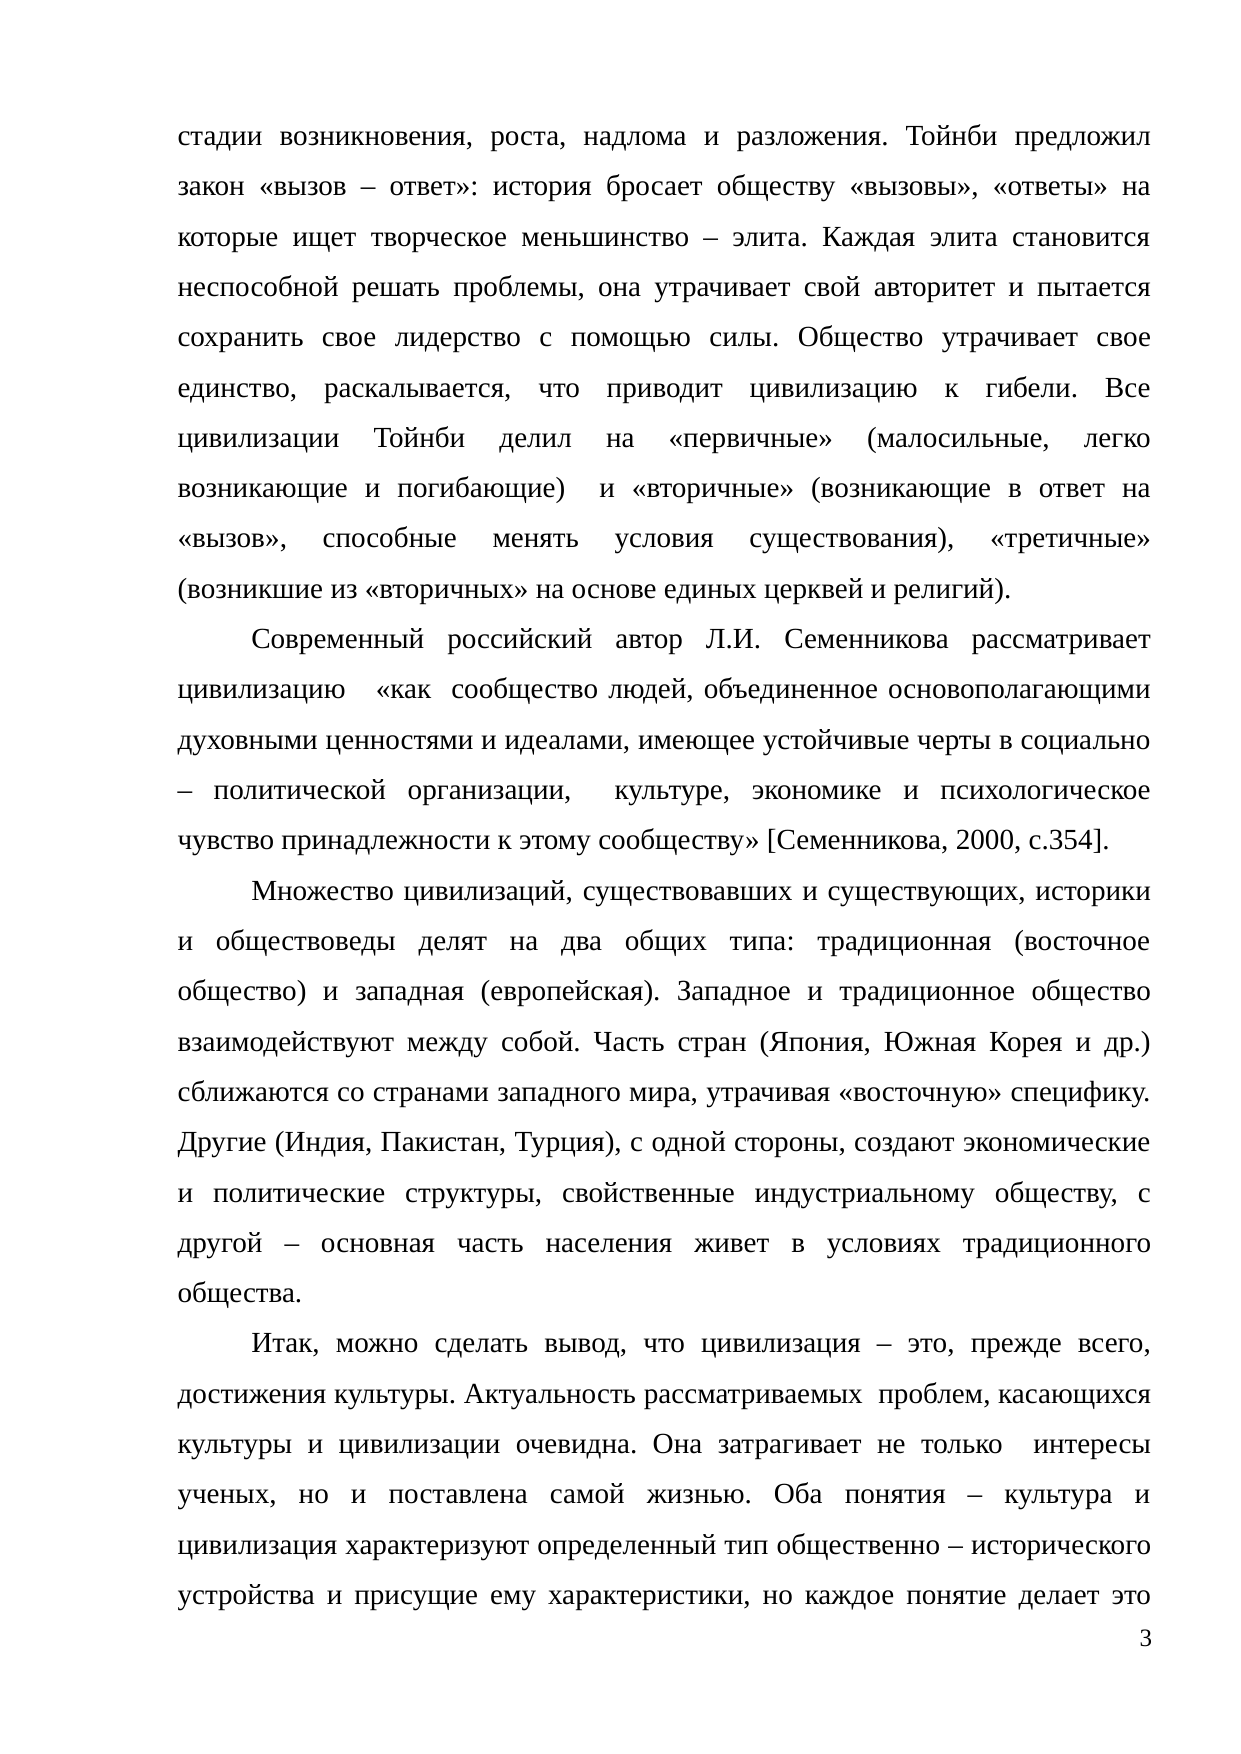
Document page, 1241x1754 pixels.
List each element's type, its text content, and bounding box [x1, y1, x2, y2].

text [177, 1326, 1152, 1611]
text Современный российский автор Л.И. Семенникова рассматривает цивилизацию «как сообщество людей, объединенное основополагающими духовными ценностями и идеалами, имеющее устойчивые черты в социально – политической организации, культуре, экономике и психологическое чувство принадлежности к этому сообществу» [Семенникова, 2000, с.354]. [177, 621, 1152, 856]
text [177, 118, 1152, 604]
text Множество цивилизаций, существовавших и существующих, историки и обществоведы делят на два общих типа: традиционная (восточное общество) и западная (европейская). Западное и традиционное общество взаимодействуют между собой. Часть стран (Япония, Южная Корея и др.) сближаются со странами западного мира, утрачивая «восточную» специфику. Другие (Индия, Пакистан, Турция), с одной стороны, создают экономические и политические структуры, свойственные индустриальному обществу, с другой – основная часть населения живет в условиях традиционного общества. [177, 873, 1152, 1309]
